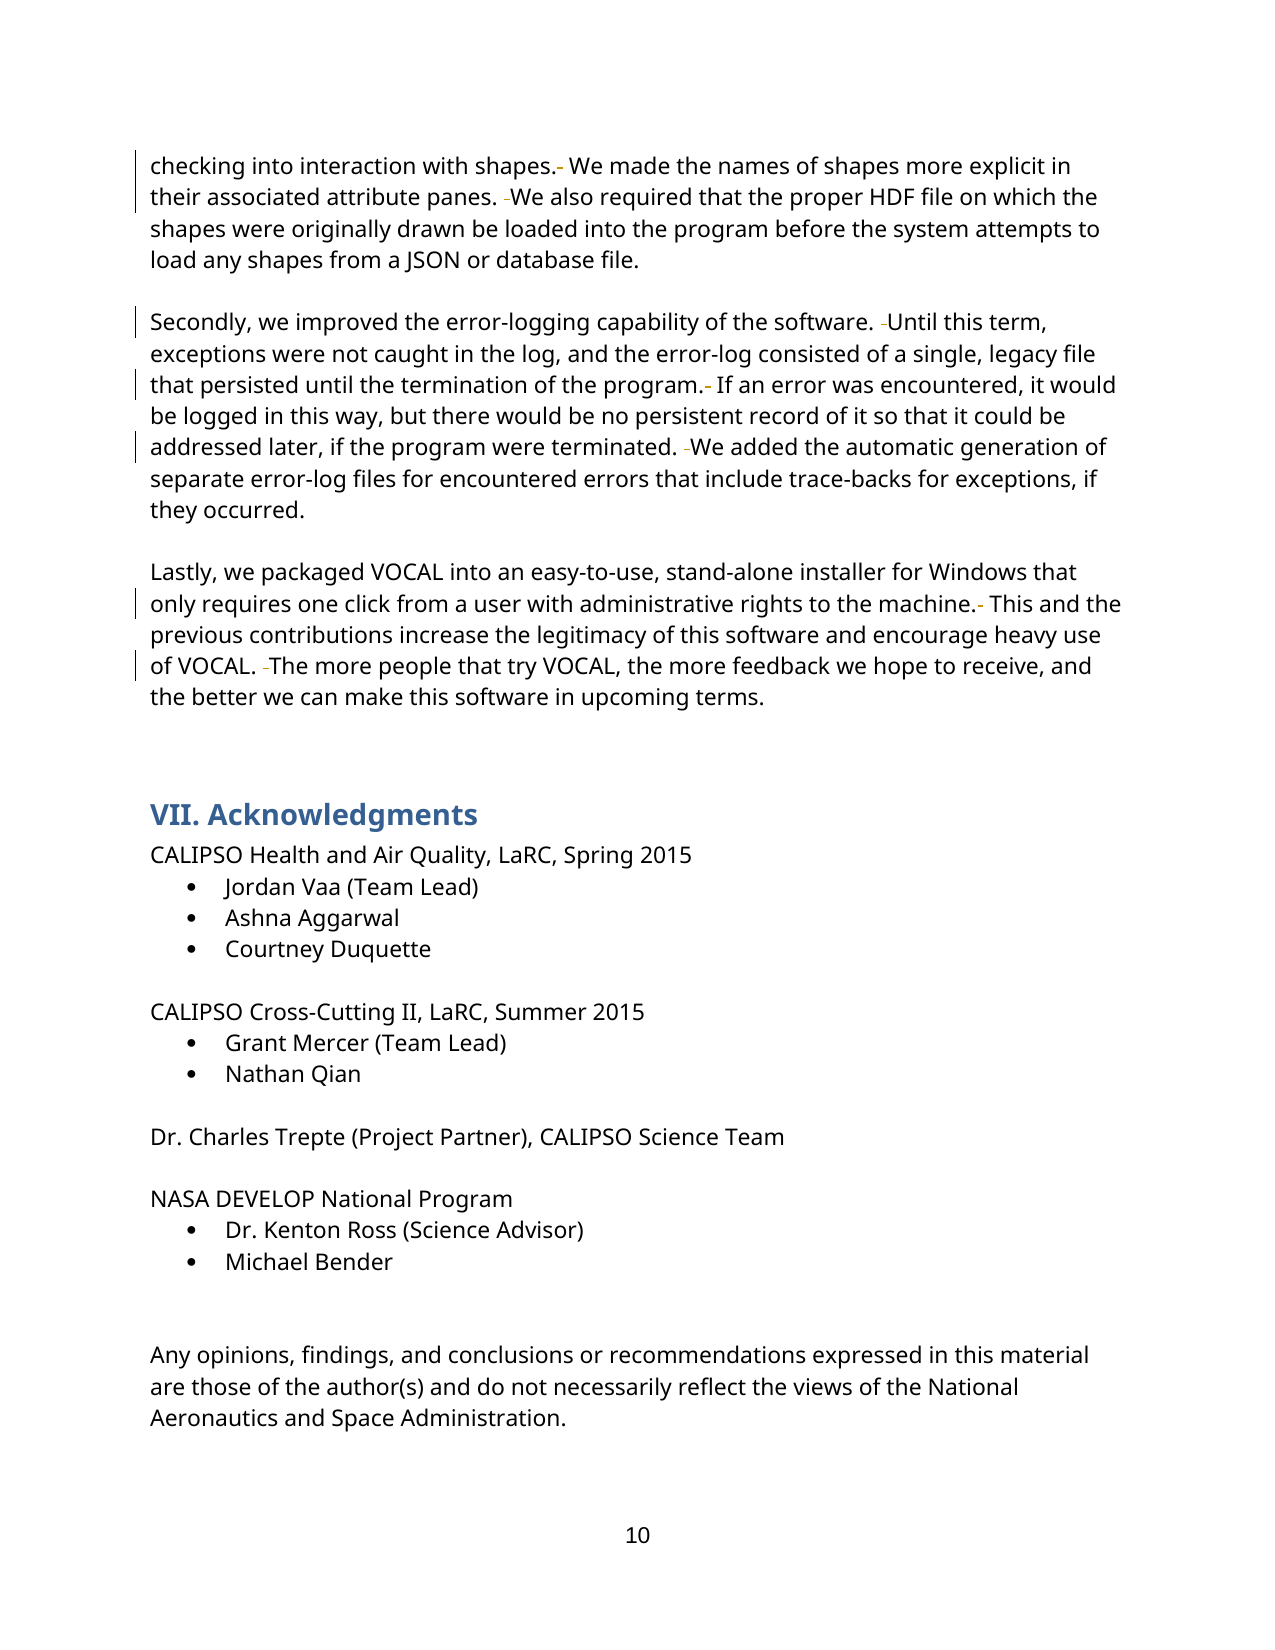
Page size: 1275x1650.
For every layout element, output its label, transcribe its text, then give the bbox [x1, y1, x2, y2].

list Jordan Vaa (Team Lead) [187, 871, 1125, 902]
subtitle VII. Acknowledgments [150, 794, 1125, 833]
list Michael Bender [187, 1246, 1125, 1277]
text Secondly, we improved the error-logging capability of the software. Until this term, exceptions were not caught in the log, and the error-log consisted of a single, legacy file that persisted until the termination of the program. If an error was encountered, it would be logged in this way, but there would be no persistent record of it so that it could be addressed later, if the program were terminated. We added the automatic generation of separate error-log files for encountered errors that include trace-backs for exceptions, if they occurred. [150, 306, 1125, 525]
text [150, 150, 1125, 275]
text Any opinions, findings, and conclusions or recommendations expressed in this material are those of the author(s) and do not necessarily reflect the views of the National Aeronautics and Space Administration. [150, 1339, 1125, 1433]
list Nathan Qian [187, 1058, 1125, 1089]
text CALIPSO Health and Air Quality, LaRC, Spring 2015 [150, 839, 1125, 871]
text Dr. Charles Trepte (Project Partner), CALIPSO Science Team [150, 1121, 1125, 1152]
list Courtney Duquette [187, 933, 1125, 964]
text Lastly, we packaged VOCAL into an easy-to-use, stand-alone installer for Windows that only requires one click from a user with administrative rights to the machine. This and the previous contributions increase the legitimacy of this software and encourage heavy use of VOCAL. The more people that try VOCAL, the more feedback we hope to receive, and the better we can make this software in upcoming terms. [150, 556, 1125, 712]
list Ashna Aggarwal [187, 902, 1125, 933]
text CALIPSO Cross-Cutting II, LaRC, Summer 2015 [150, 996, 1125, 1027]
list Grant Mercer (Team Lead) [187, 1027, 1125, 1058]
list Dr. Kenton Ross (Science Advisor) [187, 1214, 1125, 1246]
text NASA DEVELOP National Program [150, 1183, 1125, 1214]
